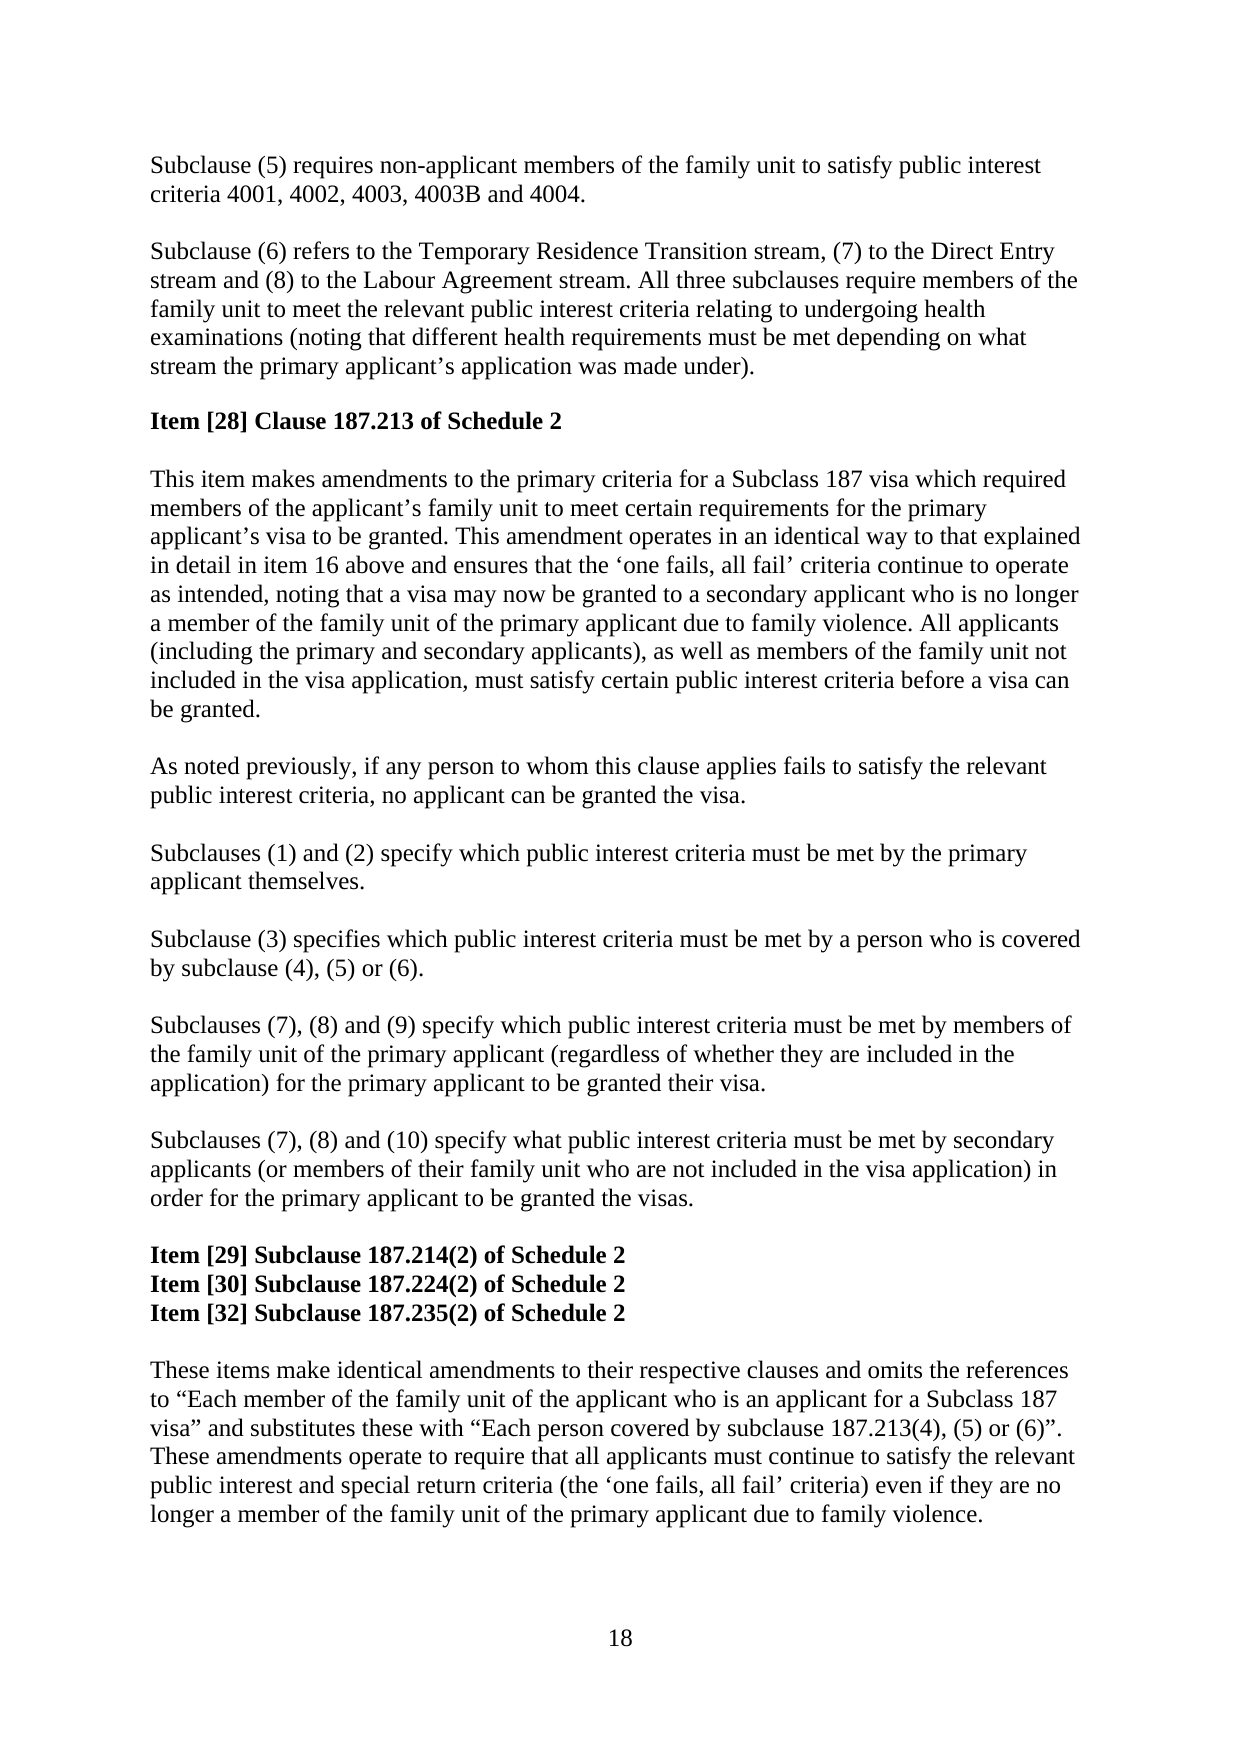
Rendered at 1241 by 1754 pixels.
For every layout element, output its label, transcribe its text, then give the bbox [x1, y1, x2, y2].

text Subclauses (7), (8) and (9) specify which public interest criteria must be met by members of the family unit of the primary applicant (regardless of whether they are included in the application) for the primary applicant to be granted their visa. [150, 1010, 1090, 1096]
text Subclause (5) requires non-applicant members of the family unit to satisfy public interest criteria 4001, 4002, 4003, 4003B and 4004. [150, 150, 1090, 207]
text Subclauses (7), (8) and (10) specify what public interest criteria must be met by secondary applicants (or members of their family unit who are not included in the visa application) in order for the primary applicant to be granted the visas. [150, 1125, 1090, 1211]
text Subclauses (1) and (2) specify which public interest criteria must be met by the primary applicant themselves. [150, 838, 1090, 895]
text Subclause (3) specifies which public interest criteria must be met by a person who is covered by subclause (4), (5) or (6). [150, 924, 1090, 981]
text As noted previously, if any person to whom this clause applies fails to satisfy the relevant public interest criteria, no applicant can be granted the visa. [150, 751, 1090, 809]
text Item [29] Subclause 187.214(2) of Schedule 2 [150, 1240, 1090, 1269]
text Item [32] Subclause 187.235(2) of Schedule 2 [150, 1298, 1090, 1326]
text Subclause (6) refers to the Temporary Residence Transition stream, (7) to the Direct Entry stream and (8) to the Labour Agreement stream. All three subclauses require members of the family unit to meet the relevant public interest criteria relating to undergoing health examinations (noting that different health requirements must be met depending on what stream the primary applicant’s application was made under). [150, 236, 1090, 380]
text This item makes amendments to the primary criteria for a Subclass 187 visa which required members of the applicant’s family unit to meet certain requirements for the primary applicant’s visa to be granted. This amendment operates in an identical way to that explained in detail in item 16 above and ensures that the ‘one fails, all fail’ criteria continue to operate as intended, noting that a visa may now be granted to a secondary applicant who is no longer a member of the family unit of the primary applicant due to family violence. All applicants (including the primary and secondary applicants), as well as members of the family unit not included in the visa application, must satisfy certain public interest criteria before a visa can be granted. [150, 464, 1090, 723]
text Item [28] Clause 187.213 of Schedule 2 [150, 406, 1090, 435]
text Item [30] Subclause 187.224(2) of Schedule 2 [150, 1269, 1090, 1298]
text These items make identical amendments to their respective clauses and omits the references to “Each member of the family unit of the applicant who is an applicant for a Subclass 187 visa” and substitutes these with “Each person covered by subclause 187.213(4), (5) or (6)”. These amendments operate to require that all applicants must continue to satisfy the relevant public interest and special return criteria (the ‘one fails, all fail’ criteria) even if they are no longer a member of the family unit of the primary applicant due to family violence. [150, 1355, 1090, 1528]
